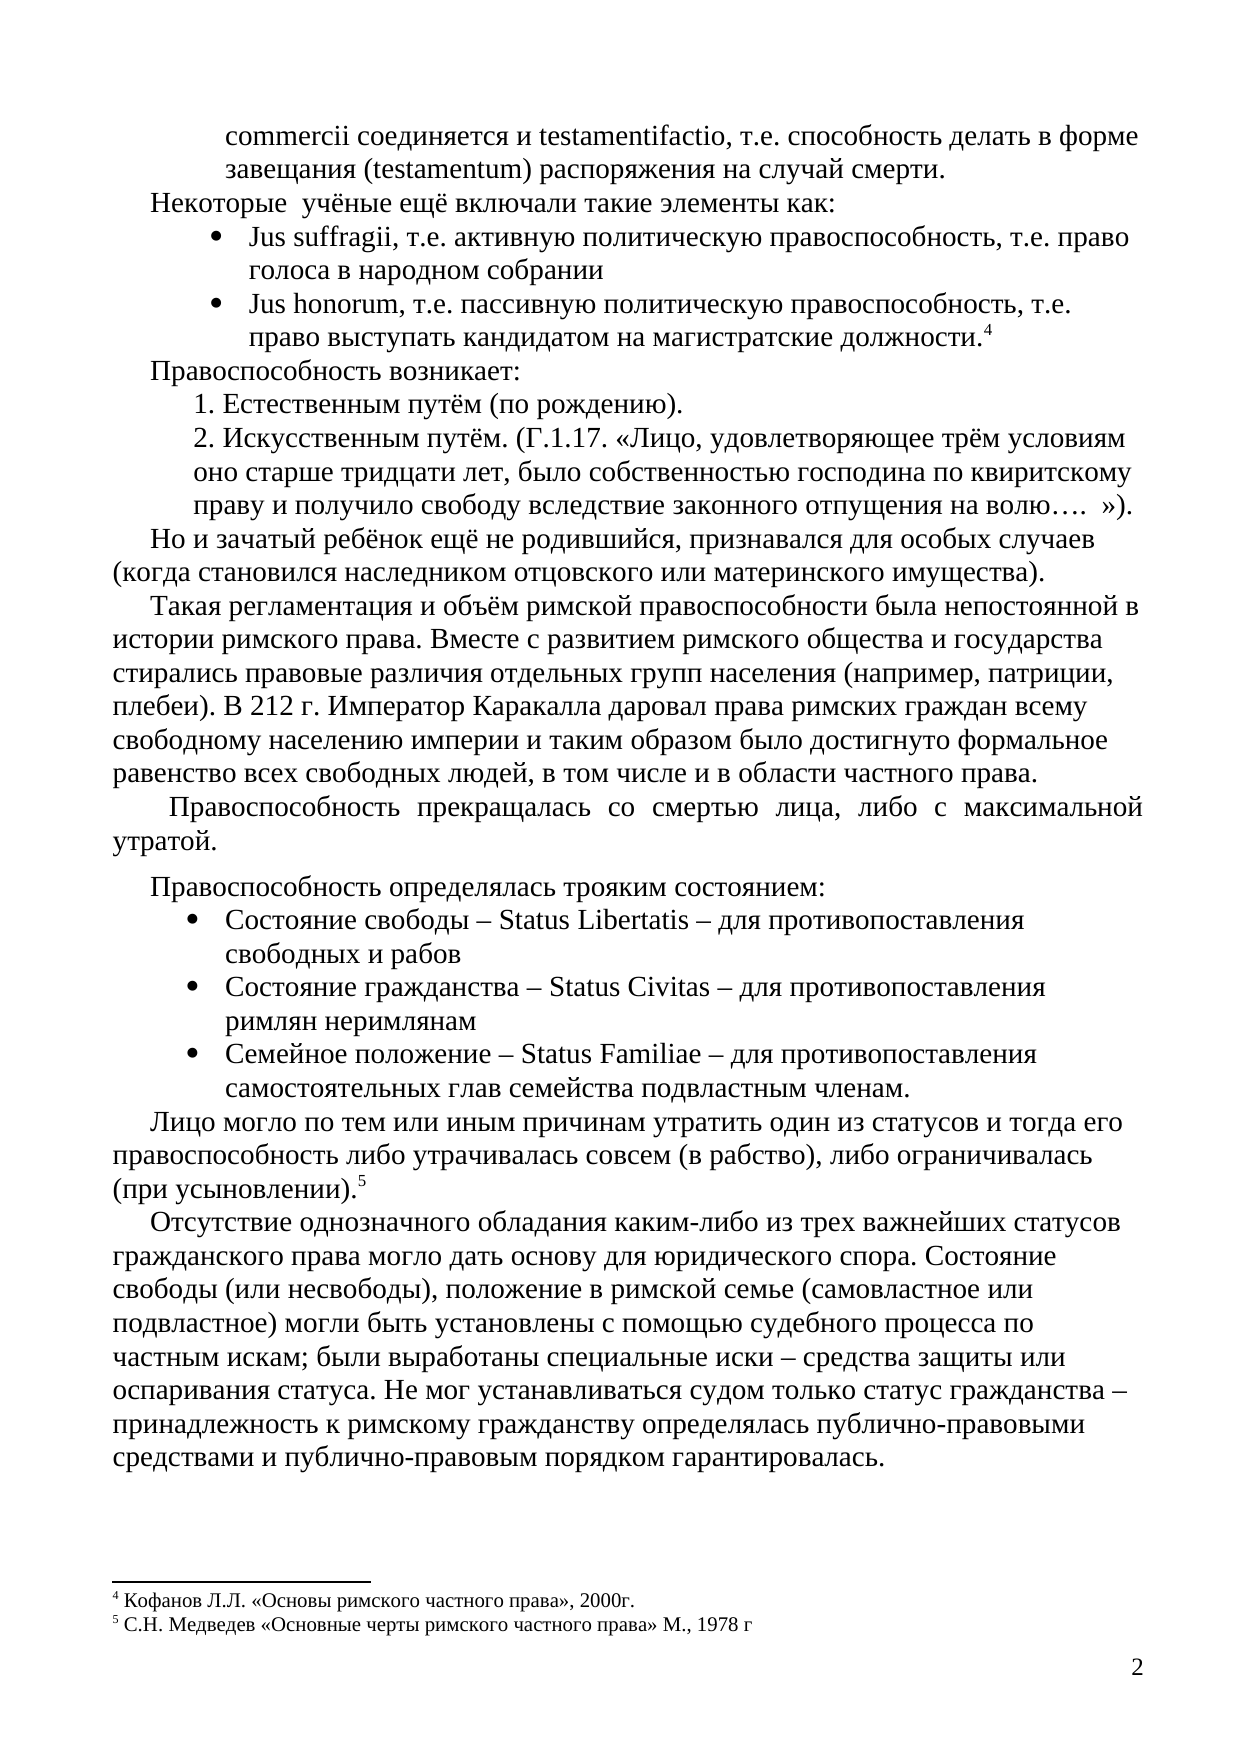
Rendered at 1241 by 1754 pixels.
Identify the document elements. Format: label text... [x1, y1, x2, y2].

text Но и зачатый ребёнок ещё не родившийся, признавался для особых случаев (когда становился наследником отцовского или материнского имущества). [112, 521, 1144, 588]
list Состояние гражданства – Status Civitas – для противопоставления римлян неримлянам [187, 969, 1144, 1037]
text 1. Естественным путём (по рождению). [193, 387, 1144, 420]
list Состояние свободы – Status Libertatis – для противопоставления свободных и рабов [187, 902, 1144, 969]
text Лицо могло по тем или иным причинам утратить один из статусов и тогда его правоспособность либо утрачивалась совсем (в рабство), либо ограничивалась (при усыновлении). [112, 1104, 1144, 1204]
text Некоторые учёные ещё включали такие элементы как: [150, 185, 1144, 219]
text Правоспособность прекращалась со смертью лица, либо с максимальной утратой. [112, 789, 1144, 856]
list Jus honorum, т.е. пассивную политическую правоспособность, т.е. право выступать кандидатом на магистратские должности. [211, 286, 1144, 353]
list Jus suffragii, т.е. активную политическую правоспособность, т.е. право голоса в народном собрании [211, 219, 1144, 286]
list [187, 118, 1144, 185]
text Отсутствие однозначного обладания каким-либо из трех важнейших статусов гражданского права могло дать основу для юридического спора. Состояние свободы (или несвободы), положение в римской семье (самовластное или подвластное) могли быть установлены с помощью судебного процесса по частным искам; были выработаны специальные иски – средства защиты или оспаривания статуса. Не мог устанавливаться судом только статус гражданства – принадлежность к римскому гражданству определялась публично-правовыми средствами и публично-правовым порядком гарантировалась. [112, 1204, 1144, 1473]
text Такая регламентация и объём римской правоспособности была непостоянной в истории римского права. Вместе с развитием римского общества и государства стирались правовые различия отдельных групп населения (например, патриции, плебеи). В 212 г. Император Каракалла даровал права римских граждан всему свободному населению империи и таким образом было достигнуто формальное равенство всех свободных людей, в том числе и в области частного права. [112, 588, 1144, 789]
text 2. Искусственным путём. (Г.1.17. «Лицо, удовлетворяющее трём условиям оно старше тридцати лет, было собственностью господина по квиритскому праву и получило свободу вследствие законного отпущения на волю…. »). [193, 420, 1144, 521]
list Семейное положение – Status Familiae – для противопоставления самостоятельных глав семейства подвластным членам. [187, 1037, 1144, 1104]
text Правоспособность возникает: [112, 353, 1144, 387]
text Правоспособность определялась трояким состоянием: [112, 869, 1144, 902]
